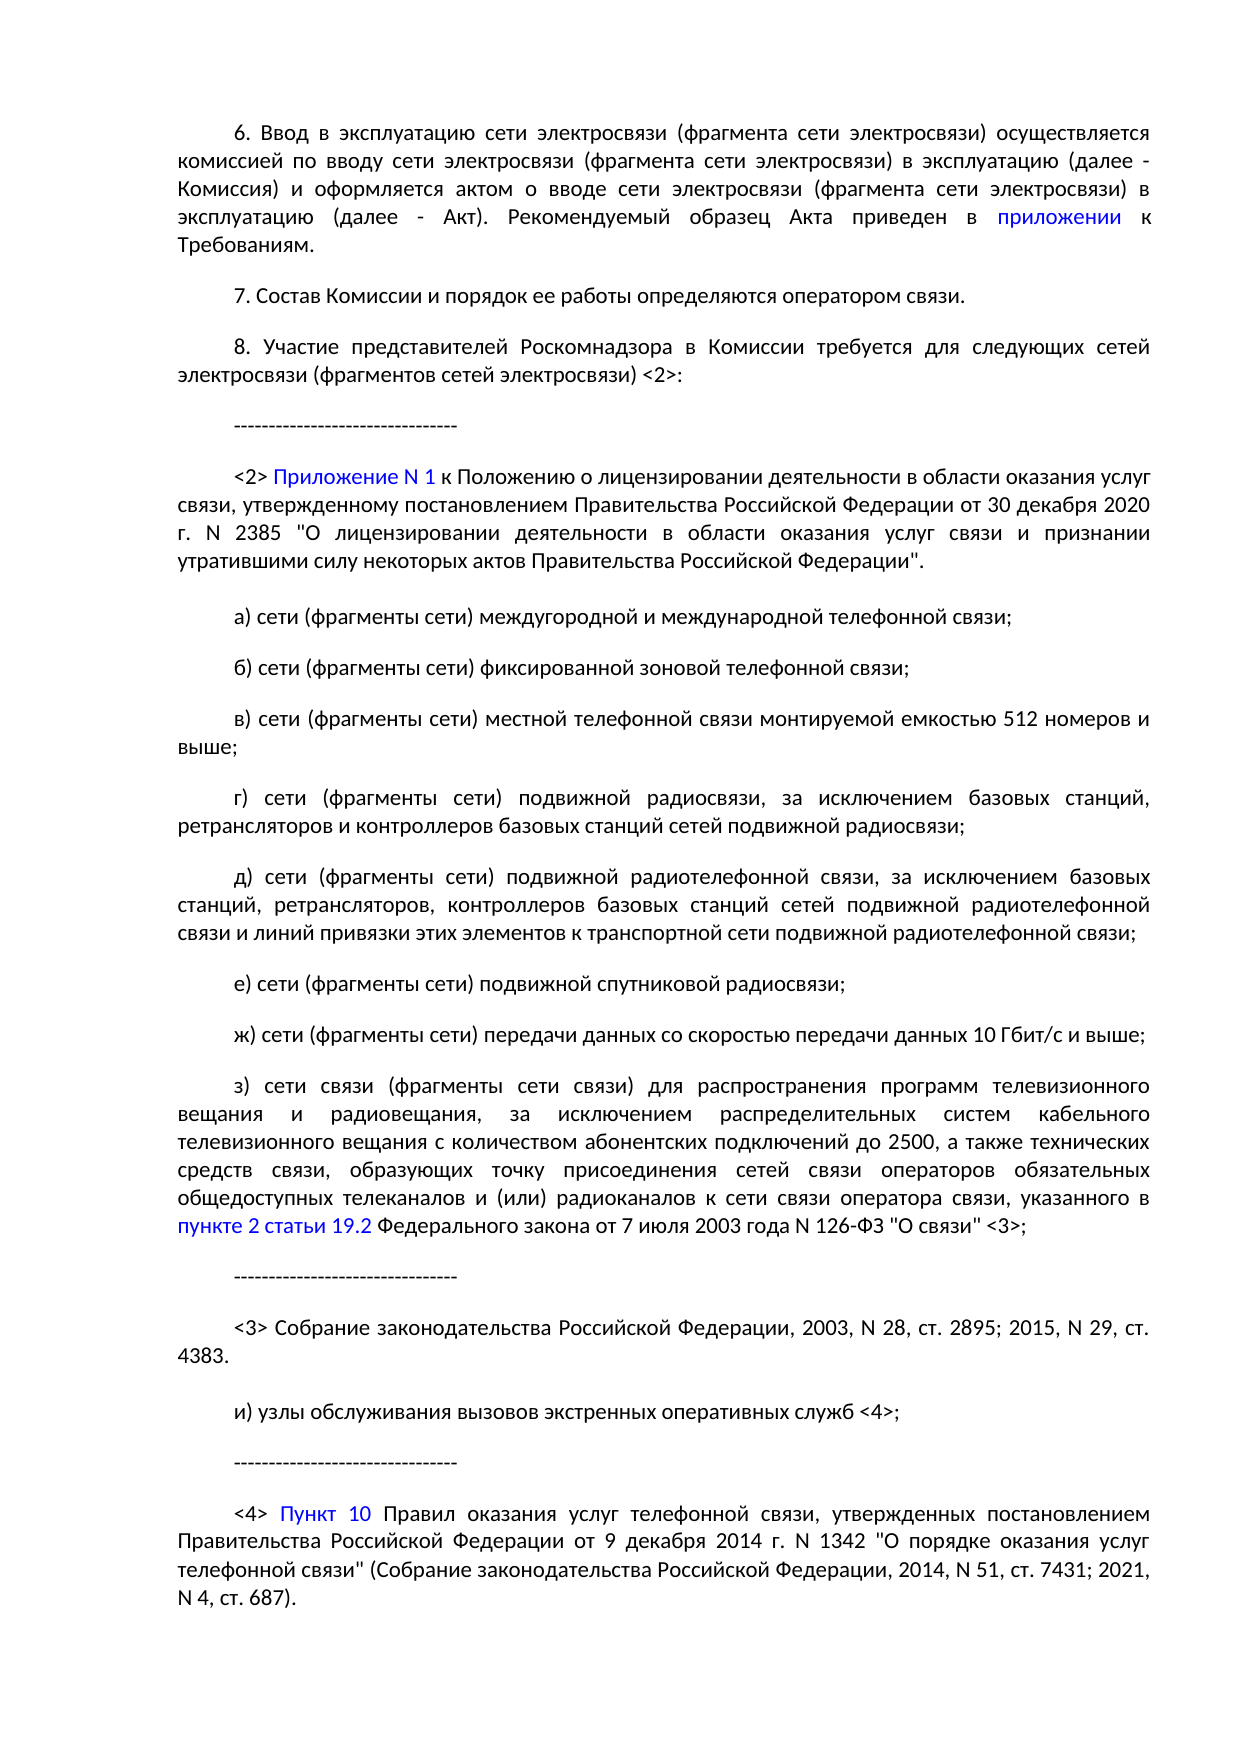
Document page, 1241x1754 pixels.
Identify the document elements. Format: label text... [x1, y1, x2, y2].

text з) сети связи (фрагменты сети связи) для распространения программ телевизионного вещания и радиовещания, за исключением распределительных систем кабельного телевизионного вещания с количеством абонентских подключений до 2500, а также технических средств связи, образующих точку присоединения сетей связи операторов обязательных общедоступных телеканалов и (или) радиоканалов к сети связи оператора связи, указанного в пункте 2 статьи 19.2 Федерального закона от 7 июля 2003 года N 126-ФЗ "О связи" <3>; [177, 1071, 1152, 1239]
text ж) сети (фрагменты сети) передачи данных со скоростью передачи данных 10 Гбит/с и выше; [177, 1020, 1152, 1048]
text <4> Пункт 10 Правил оказания услуг телефонной связи, утвержденных постановлением Правительства Российской Федерации от 9 декабря 2014 г. N 1342 "О порядке оказания услуг телефонной связи" (Собрание законодательства Российской Федерации, 2014, N 51, ст. 7431; 2021, N 4, ст. 687). [177, 1499, 1152, 1611]
text а) сети (фрагменты сети) междугородной и международной телефонной связи; [177, 602, 1152, 630]
text <3> Собрание законодательства Российской Федерации, 2003, N 28, ст. 2895; 2015, N 29, ст. 4383. [177, 1313, 1152, 1369]
text <2> Приложение N 1 к Положению о лицензировании деятельности в области оказания услуг связи, утвержденному постановлением Правительства Российской Федерации от 30 декабря 2020 г. N 2385 "О лицензировании деятельности в области оказания услуг связи и признании утратившими силу некоторых актов Правительства Российской Федерации". [177, 462, 1152, 574]
text 6. Ввод в эксплуатацию сети электросвязи (фрагмента сети электросвязи) осуществляется комиссией по вводу сети электросвязи (фрагмента сети электросвязи) в эксплуатацию (далее - Комиссия) и оформляется актом о вводе сети электросвязи (фрагмента сети электросвязи) в эксплуатацию (далее - Акт). Рекомендуемый образец Акта приведен в приложении к Требованиям. [177, 118, 1152, 258]
text в) сети (фрагменты сети) местной телефонной связи монтируемой емкостью 512 номеров и выше; [177, 704, 1152, 760]
text г) сети (фрагменты сети) подвижной радиосвязи, за исключением базовых станций, ретрансляторов и контроллеров базовых станций сетей подвижной радиосвязи; [177, 783, 1152, 839]
text и) узлы обслуживания вызовов экстренных оперативных служб <4>; [177, 1397, 1152, 1425]
text б) сети (фрагменты сети) фиксированной зоновой телефонной связи; [177, 653, 1152, 681]
text 7. Состав Комиссии и порядок ее работы определяются оператором связи. [177, 281, 1152, 309]
text -------------------------------- [177, 1448, 1152, 1476]
text -------------------------------- [177, 411, 1152, 439]
text -------------------------------- [177, 1262, 1152, 1290]
text 8. Участие представителей Роскомнадзора в Комиссии требуется для следующих сетей электросвязи (фрагментов сетей электросвязи) <2>: [177, 332, 1152, 388]
text д) сети (фрагменты сети) подвижной радиотелефонной связи, за исключением базовых станций, ретрансляторов, контроллеров базовых станций сетей подвижной радиотелефонной связи и линий привязки этих элементов к транспортной сети подвижной радиотелефонной связи; [177, 862, 1152, 946]
text е) сети (фрагменты сети) подвижной спутниковой радиосвязи; [177, 969, 1152, 997]
